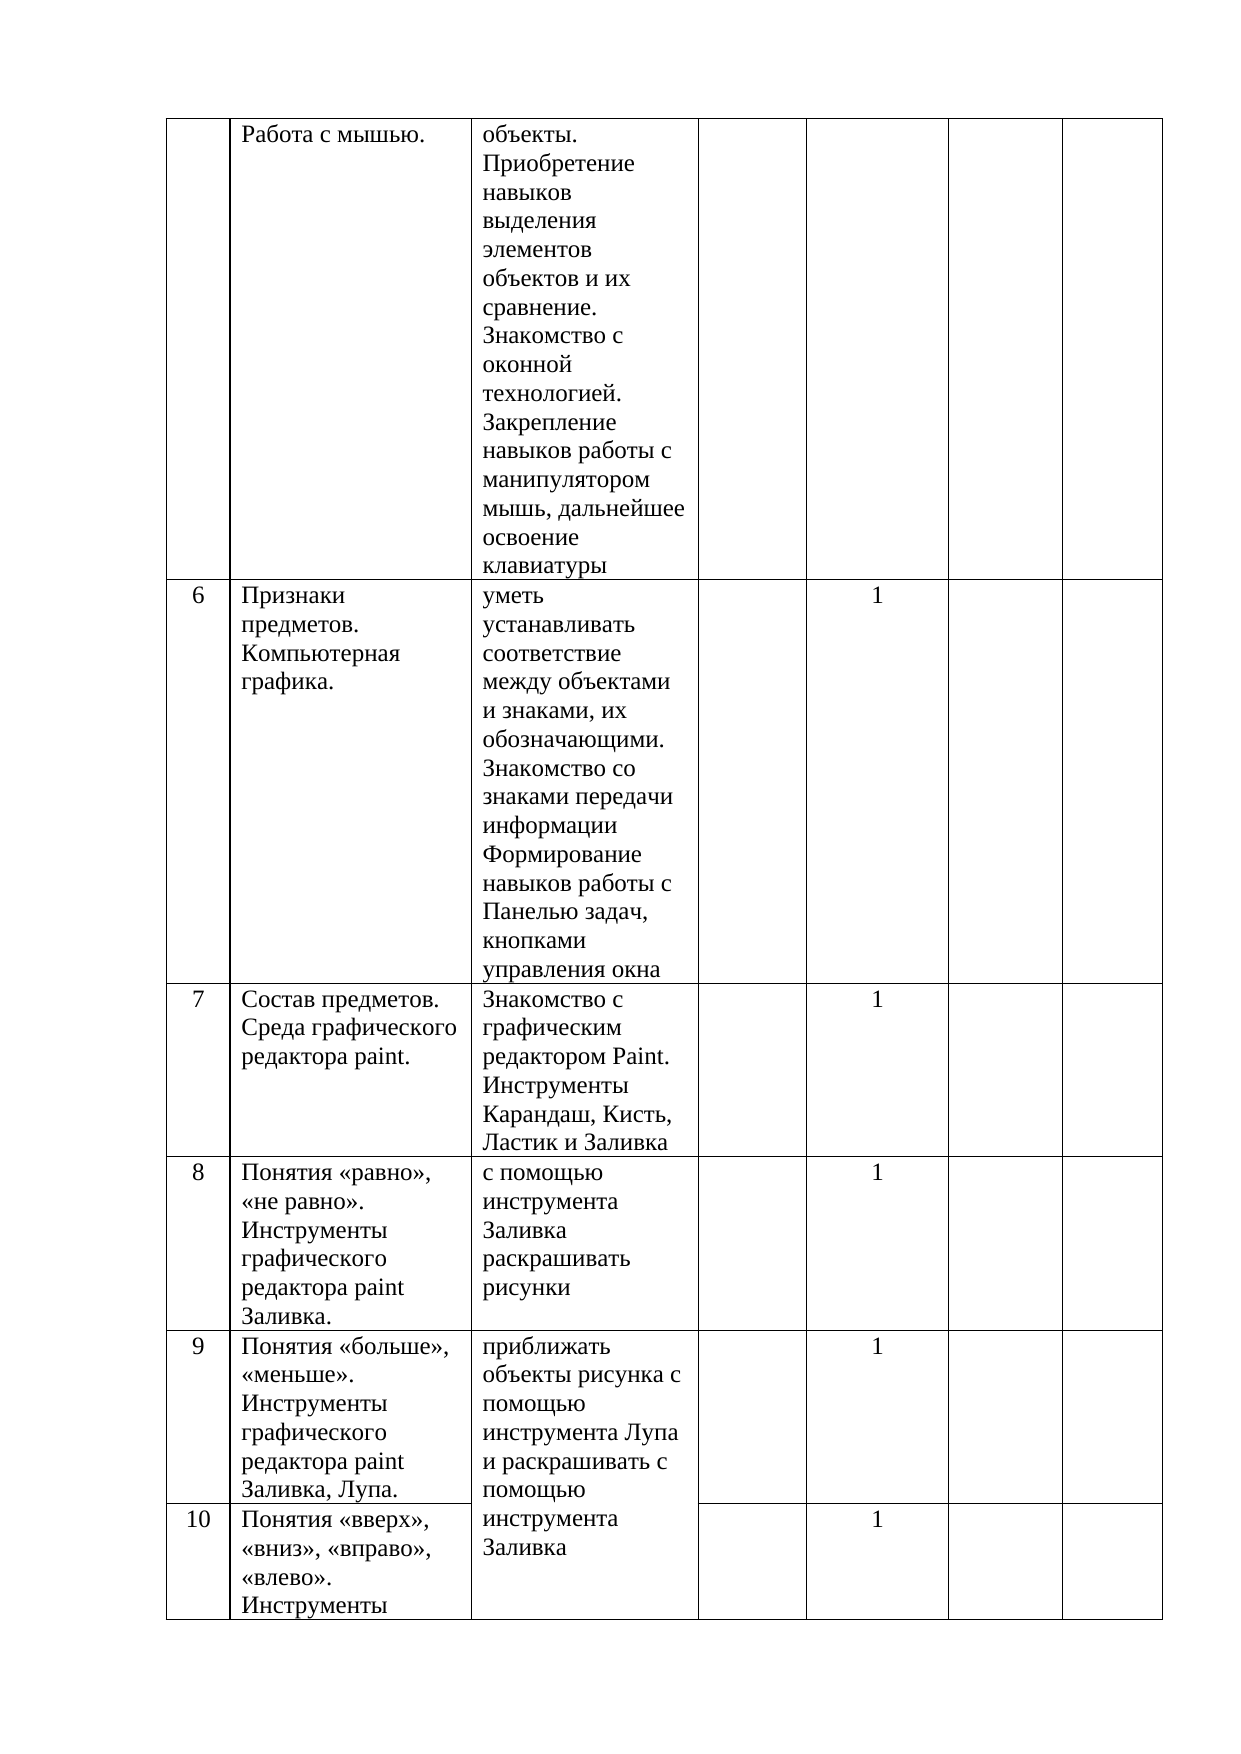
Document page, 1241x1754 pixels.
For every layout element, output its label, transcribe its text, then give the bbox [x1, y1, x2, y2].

table_cell [1063, 1157, 1162, 1330]
table_cell 1 [807, 119, 948, 579]
table_cell [699, 119, 806, 579]
table_cell [699, 580, 806, 983]
table_cell 5 [167, 119, 229, 579]
table_cell 6 [167, 580, 229, 983]
table_cell [949, 1504, 1062, 1619]
table_cell 9 [167, 1331, 229, 1503]
table_cell Признаки предметов. Компьютерная графика. [231, 580, 471, 983]
table_cell [1063, 580, 1162, 983]
table_cell Знакомство с графическим редактором Paint. Инструменты Карандаш, Кисть, Ластик и Заливка [472, 984, 698, 1156]
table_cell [472, 119, 698, 579]
table_cell [699, 984, 806, 1156]
table_cell приближать объекты рисунка с помощью инструмента Лупа и раскрашивать с помощью инструмента Заливка [472, 1331, 698, 1619]
table_cell 8 [167, 1157, 229, 1330]
table_cell [949, 1157, 1062, 1330]
table_cell 7 [167, 984, 229, 1156]
table_cell 1 [807, 1504, 948, 1619]
table_cell [949, 1331, 1062, 1503]
table_cell [1063, 1331, 1162, 1503]
table_cell [699, 1504, 806, 1619]
table_cell 1 [807, 580, 948, 983]
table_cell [231, 1504, 471, 1619]
table_cell уметь устанавливать соответствие между объектами и знаками, их обозначающими. Знакомство со знаками передачи информации Формирование навыков работы с Панелью задач, кнопками управления окна [472, 580, 698, 983]
table_cell 1 [807, 1157, 948, 1330]
table_cell [699, 1331, 806, 1503]
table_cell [231, 119, 471, 579]
table_cell [699, 1157, 806, 1330]
table_cell Понятия «равно», «не равно». Инструменты графического редактора paint Заливка. [231, 1157, 471, 1330]
table_cell с помощью инструмента Заливка раскрашивать рисунки [472, 1157, 698, 1330]
table_cell [1063, 984, 1162, 1156]
table_cell [1063, 119, 1162, 579]
table_cell [949, 984, 1062, 1156]
table_cell Состав предметов. Среда графического редактора paint. [231, 984, 471, 1156]
table_cell [1063, 1504, 1162, 1619]
table_cell 1 [807, 984, 948, 1156]
table_cell Понятия «больше», «меньше». Инструменты графического редактора paint Заливка, Лупа. [231, 1331, 471, 1503]
table_cell [949, 580, 1062, 983]
table_cell 10 [167, 1504, 229, 1619]
table_cell 1 [807, 1331, 948, 1503]
table_cell [949, 119, 1062, 579]
